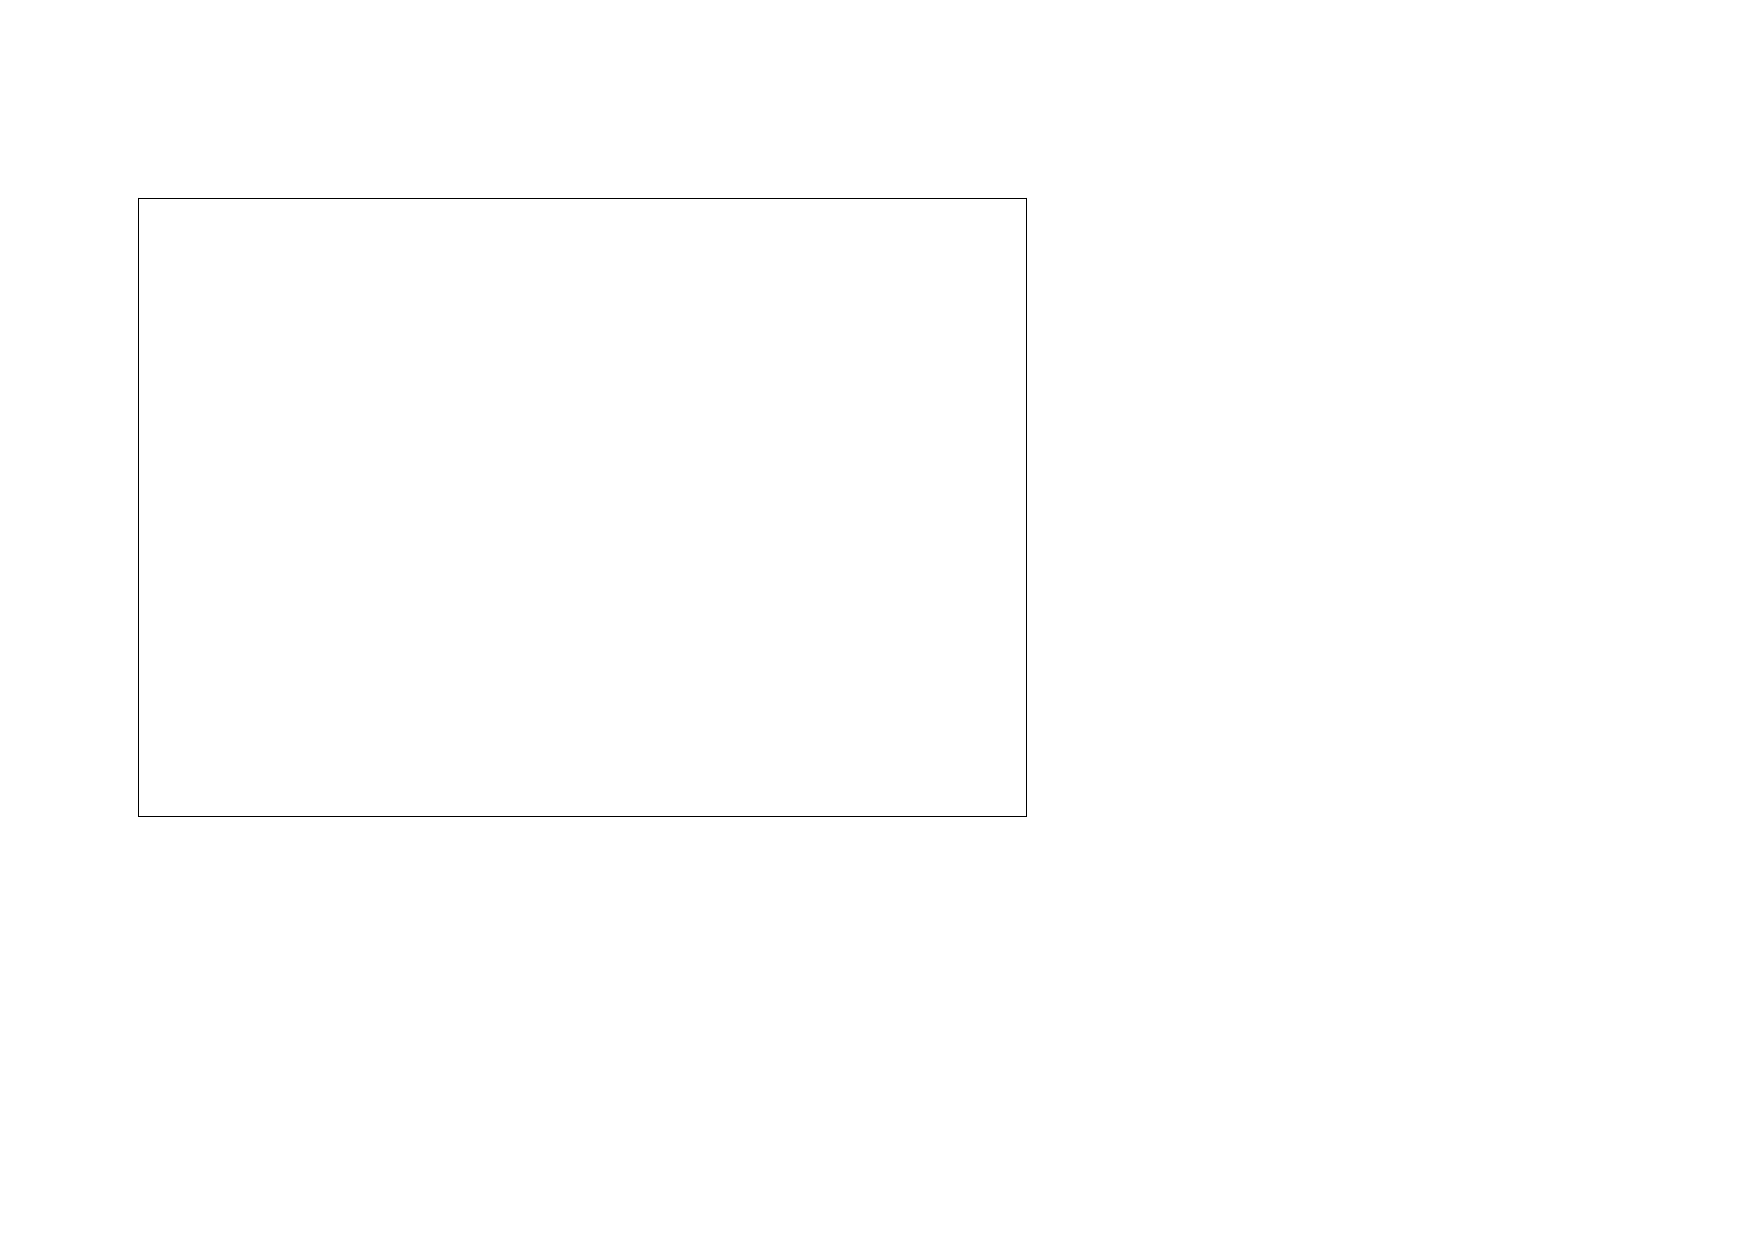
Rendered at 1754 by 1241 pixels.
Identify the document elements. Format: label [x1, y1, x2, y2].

table_cell [139, 199, 1026, 816]
